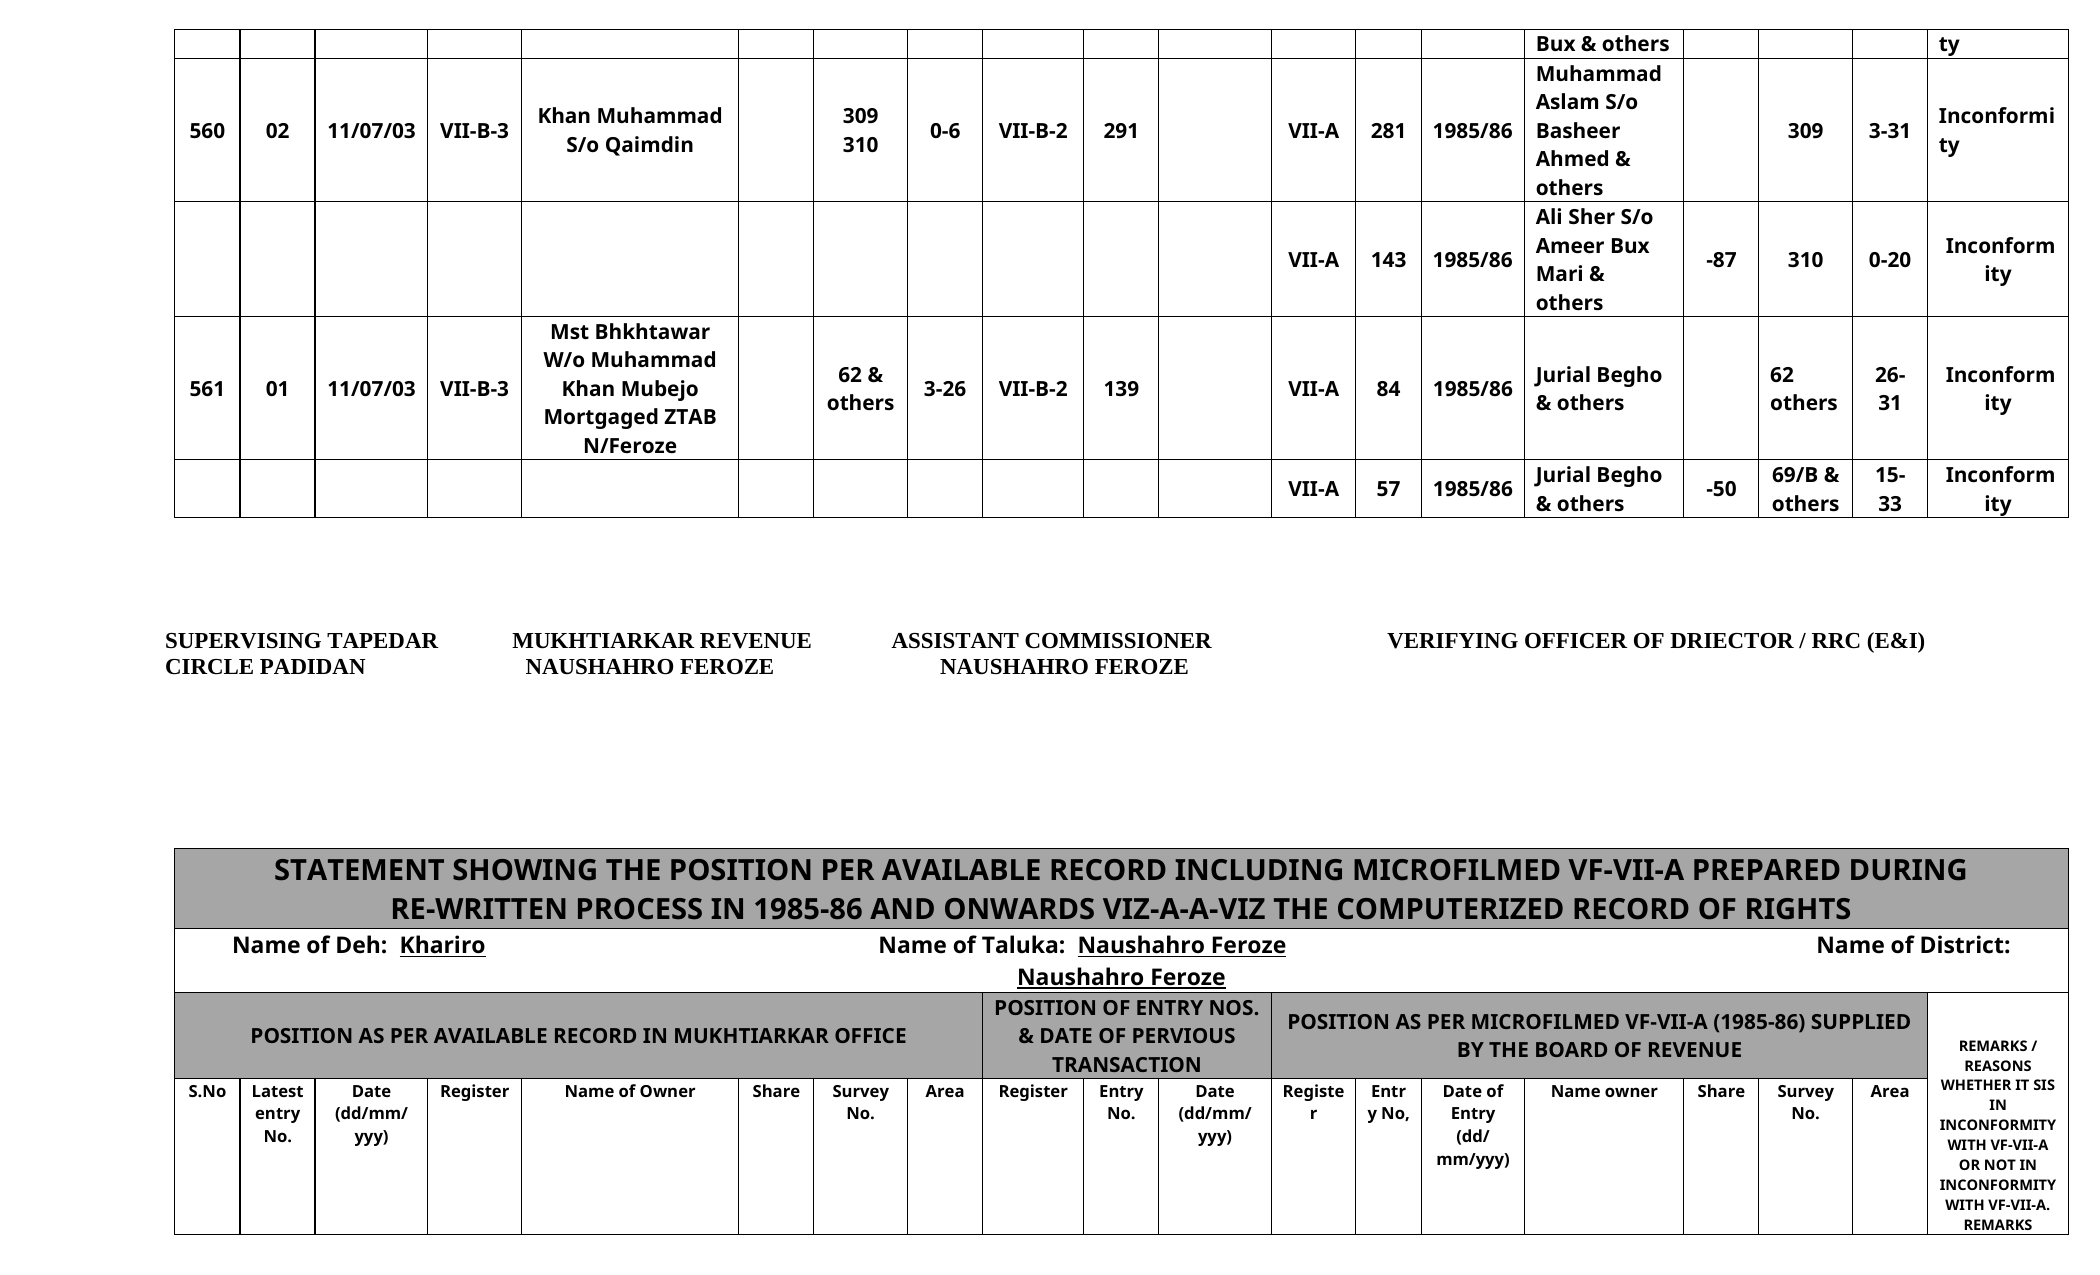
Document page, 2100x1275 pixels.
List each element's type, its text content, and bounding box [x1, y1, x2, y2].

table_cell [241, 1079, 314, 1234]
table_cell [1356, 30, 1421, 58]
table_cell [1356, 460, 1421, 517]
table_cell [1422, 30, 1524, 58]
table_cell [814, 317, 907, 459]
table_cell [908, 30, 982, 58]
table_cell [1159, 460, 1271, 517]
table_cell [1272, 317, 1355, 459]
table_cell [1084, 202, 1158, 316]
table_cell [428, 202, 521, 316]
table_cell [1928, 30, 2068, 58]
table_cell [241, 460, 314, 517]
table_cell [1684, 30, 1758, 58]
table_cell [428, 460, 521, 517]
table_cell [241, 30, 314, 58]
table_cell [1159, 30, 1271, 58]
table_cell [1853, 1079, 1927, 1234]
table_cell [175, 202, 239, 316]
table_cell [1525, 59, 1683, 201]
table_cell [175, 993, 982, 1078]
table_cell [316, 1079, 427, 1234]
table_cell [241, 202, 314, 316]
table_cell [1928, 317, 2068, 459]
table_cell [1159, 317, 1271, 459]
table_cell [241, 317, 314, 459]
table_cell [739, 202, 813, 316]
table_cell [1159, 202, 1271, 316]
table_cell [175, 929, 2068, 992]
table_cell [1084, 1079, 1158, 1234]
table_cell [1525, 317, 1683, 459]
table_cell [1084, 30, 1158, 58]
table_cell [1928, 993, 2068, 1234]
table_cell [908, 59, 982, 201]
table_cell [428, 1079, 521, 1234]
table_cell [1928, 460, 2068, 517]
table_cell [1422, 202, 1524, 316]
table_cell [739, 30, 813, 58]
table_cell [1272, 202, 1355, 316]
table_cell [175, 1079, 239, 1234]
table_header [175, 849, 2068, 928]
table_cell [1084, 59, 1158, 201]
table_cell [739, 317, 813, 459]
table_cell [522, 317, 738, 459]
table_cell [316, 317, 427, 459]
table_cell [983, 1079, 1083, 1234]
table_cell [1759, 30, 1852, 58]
text SUPERVISING TAPEDAR MUKHTIARKAR REVENUE ASSISTANT COMMISSIONER VERIFYING OFFICER OF DRIECTOR / RRC (E&I) CIRCLE PADIDAN NAUSHAHRO FEROZE NAUSHAHRO FEROZE [165, 627, 1950, 680]
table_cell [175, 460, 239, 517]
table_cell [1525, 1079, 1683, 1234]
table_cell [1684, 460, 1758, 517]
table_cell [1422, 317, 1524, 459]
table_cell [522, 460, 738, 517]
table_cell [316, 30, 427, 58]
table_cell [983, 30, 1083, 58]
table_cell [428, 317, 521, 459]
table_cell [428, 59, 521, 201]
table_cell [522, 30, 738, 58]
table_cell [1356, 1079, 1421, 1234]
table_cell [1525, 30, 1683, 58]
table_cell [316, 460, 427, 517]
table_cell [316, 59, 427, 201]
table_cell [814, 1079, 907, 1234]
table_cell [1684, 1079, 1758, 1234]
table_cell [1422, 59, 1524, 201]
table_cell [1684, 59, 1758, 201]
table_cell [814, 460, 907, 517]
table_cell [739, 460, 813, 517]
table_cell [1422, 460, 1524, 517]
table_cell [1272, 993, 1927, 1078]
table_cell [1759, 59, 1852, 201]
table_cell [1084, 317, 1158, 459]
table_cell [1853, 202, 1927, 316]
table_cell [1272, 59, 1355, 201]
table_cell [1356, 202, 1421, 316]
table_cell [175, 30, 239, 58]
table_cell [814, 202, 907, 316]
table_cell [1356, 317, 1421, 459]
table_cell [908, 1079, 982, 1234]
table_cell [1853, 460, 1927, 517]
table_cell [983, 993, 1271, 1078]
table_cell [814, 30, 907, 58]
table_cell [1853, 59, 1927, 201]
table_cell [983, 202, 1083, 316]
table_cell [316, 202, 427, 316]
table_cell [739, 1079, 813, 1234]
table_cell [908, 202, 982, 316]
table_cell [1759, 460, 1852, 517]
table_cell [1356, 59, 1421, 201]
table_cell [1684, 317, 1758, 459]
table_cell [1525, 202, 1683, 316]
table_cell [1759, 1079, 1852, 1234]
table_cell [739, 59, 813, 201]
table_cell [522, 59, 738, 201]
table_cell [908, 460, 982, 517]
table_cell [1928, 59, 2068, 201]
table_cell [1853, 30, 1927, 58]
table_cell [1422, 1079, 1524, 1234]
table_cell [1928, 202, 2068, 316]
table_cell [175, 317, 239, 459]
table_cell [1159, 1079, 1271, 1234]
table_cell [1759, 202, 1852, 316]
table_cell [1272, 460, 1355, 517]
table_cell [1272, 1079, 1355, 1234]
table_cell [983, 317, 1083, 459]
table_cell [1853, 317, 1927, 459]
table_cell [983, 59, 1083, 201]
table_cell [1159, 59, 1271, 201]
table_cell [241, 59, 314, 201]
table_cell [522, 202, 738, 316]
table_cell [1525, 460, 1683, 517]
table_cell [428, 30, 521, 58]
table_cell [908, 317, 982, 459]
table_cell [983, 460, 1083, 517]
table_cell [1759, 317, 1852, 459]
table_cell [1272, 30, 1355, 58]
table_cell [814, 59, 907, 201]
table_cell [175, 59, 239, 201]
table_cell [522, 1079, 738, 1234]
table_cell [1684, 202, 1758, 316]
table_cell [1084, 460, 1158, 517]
